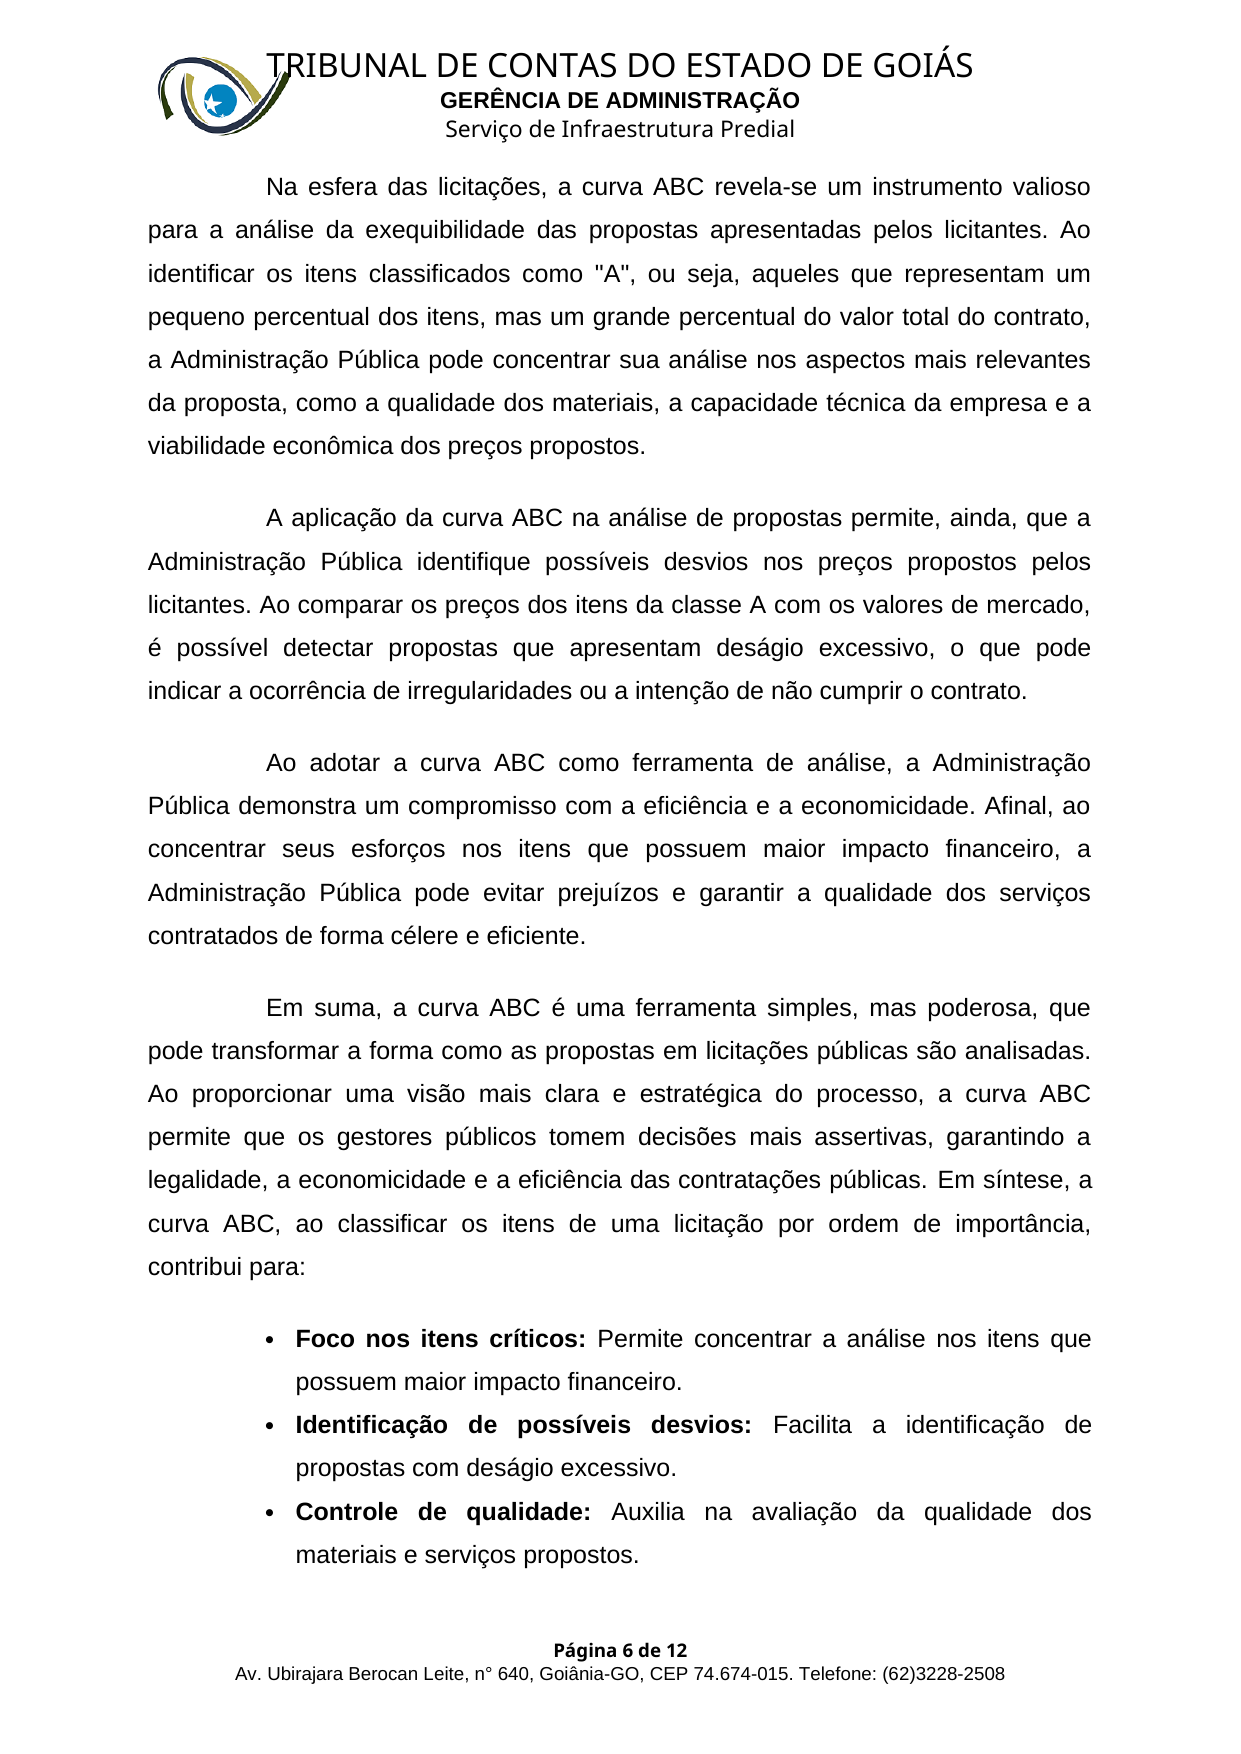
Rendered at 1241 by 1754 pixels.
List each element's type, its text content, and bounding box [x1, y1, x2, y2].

text A aplicação da curva ABC na análise de propostas permite, ainda, que a Administração Pública identifique possíveis desvios nos preços propostos pelos licitantes. Ao comparar os preços dos itens da classe A com os valores de mercado, é possível detectar propostas que apresentam deságio excessivo, o que pode indicar a ocorrência de irregularidades ou a intenção de não cumprir o contrato. [148, 503, 1092, 705]
text Ao adotar a curva ABC como ferramenta de análise, a Administração Pública demonstra um compromisso com a eficiência e a economicidade. Afinal, ao concentrar seus esforços nos itens que possuem maior impacto financeiro, a Administração Pública pode evitar prejuízos e garantir a qualidade dos serviços contratados de forma célere e eficiente. [148, 748, 1092, 949]
list Controle de qualidade: Auxilia na avaliação da qualidade dos materiais e serviços propostos. [266, 1497, 1092, 1568]
list Foco nos itens críticos: Permite concentrar a análise nos itens que possuem maior impacto financeiro. [266, 1324, 1092, 1396]
text Em suma, a curva ABC é uma ferramenta simples, mas poderosa, que pode transformar a forma como as propostas em licitações públicas são analisadas. Ao proporcionar uma visão mais clara e estratégica do processo, a curva ABC permite que os gestores públicos tomem decisões mais assertivas, garantindo a legalidade, a economicidade e a eficiência das contratações públicas. Em síntese, a curva ABC, ao classificar os itens de uma licitação por ordem de importância, contribui para: [148, 993, 1092, 1281]
picture [154, 57, 292, 137]
list Identificação de possíveis desvios: Facilita a identificação de propostas com deságio excessivo. [266, 1410, 1092, 1482]
text Na esfera das licitações, a curva ABC revela-se um instrumento valioso para a análise da exequibilidade das propostas apresentadas pelos licitantes. Ao identificar os itens classificados como "A", ou seja, aqueles que representam um pequeno percentual dos itens, mas um grande percentual do valor total do contrato, a Administração Pública pode concentrar sua análise nos aspectos mais relevantes da proposta, como a qualidade dos materiais, a capacidade técnica da empresa e a viabilidade econômica dos preços propostos. [148, 172, 1092, 460]
